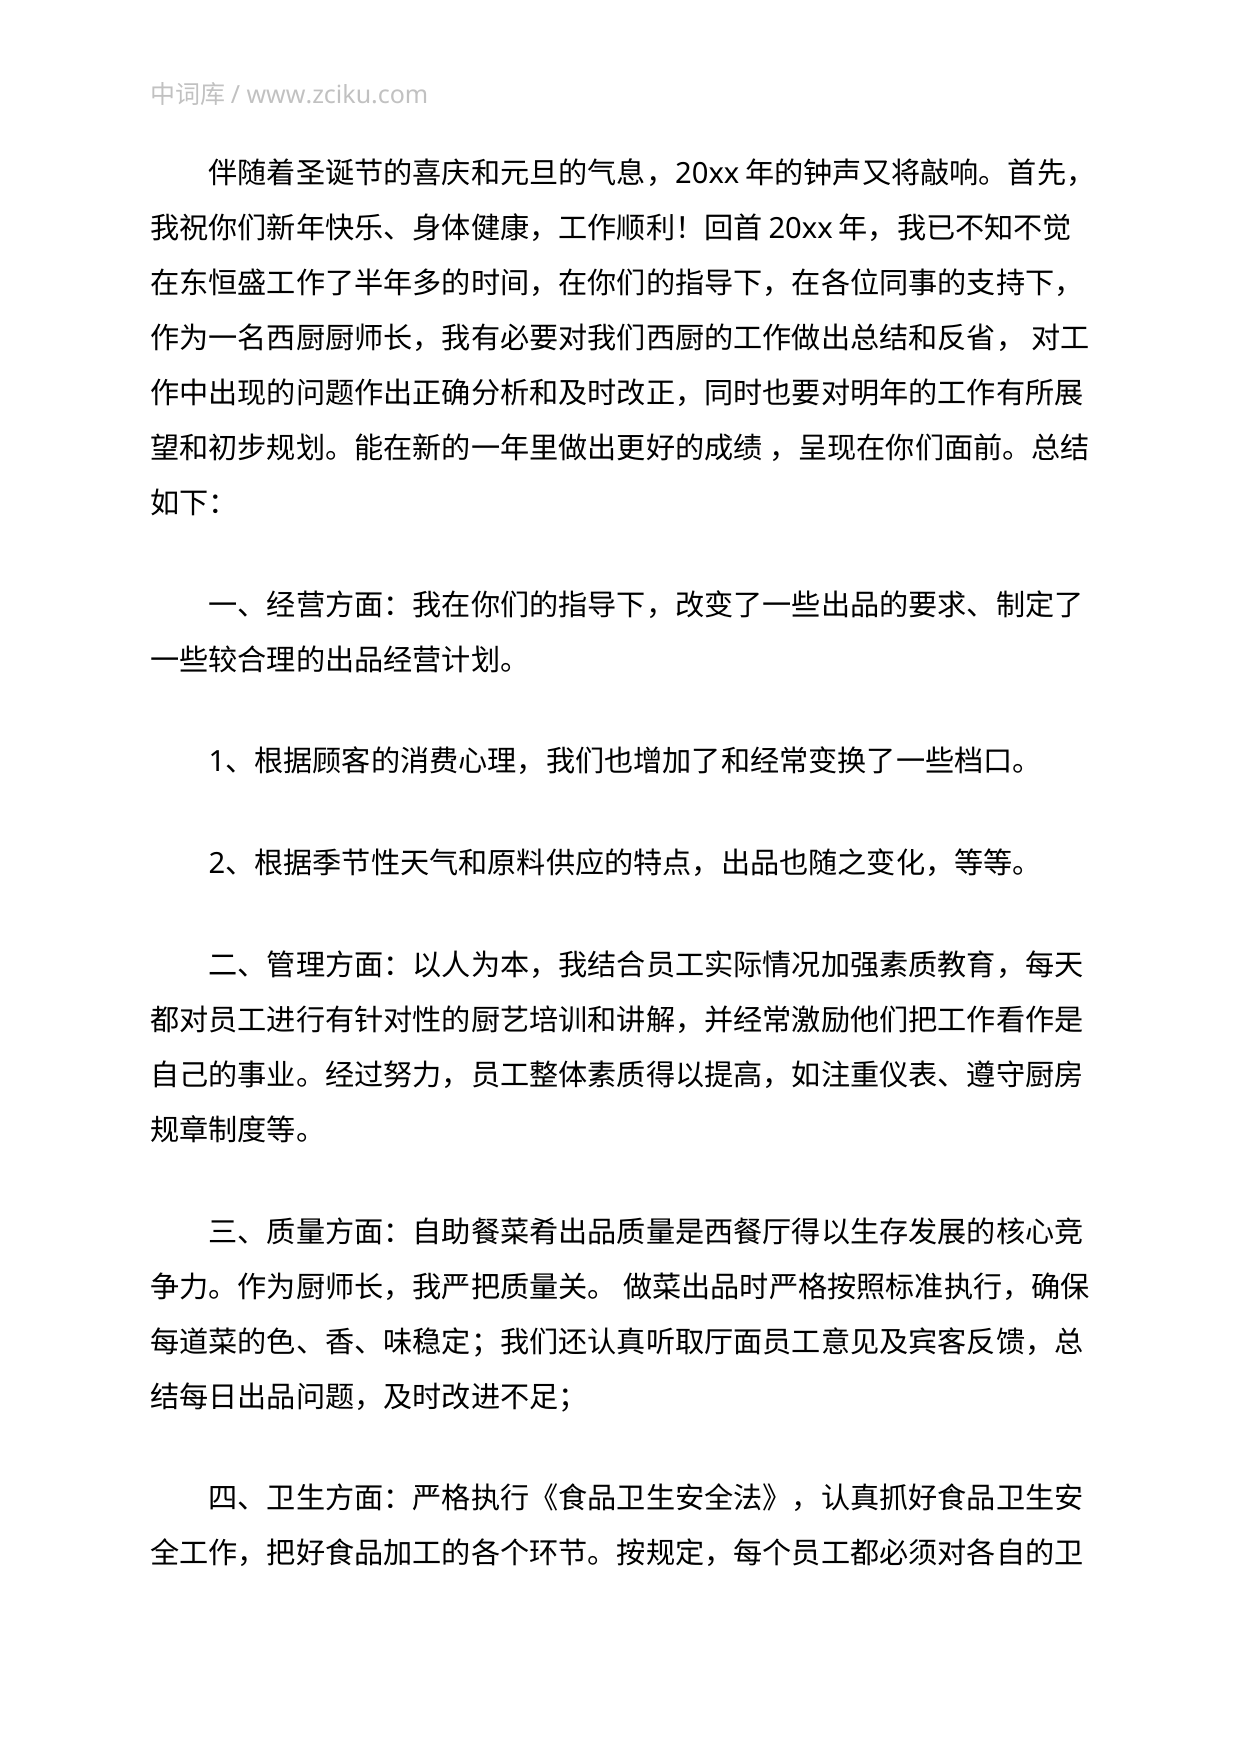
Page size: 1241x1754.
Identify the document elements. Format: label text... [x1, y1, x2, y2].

text 一、经营方面：我在你们的指导下，改变了一些出品的要求、制定了一些较合理的出品经营计划。 [150, 581, 1090, 678]
text 三、质量方面：自助餐菜肴出品质量是西餐厅得以生存发展的核心竞争力。作为厨师长，我严把质量关。 做菜出品时严格按照标准执行，确保每道菜的色、香、味稳定；我们还认真听取厅面员工意见及宾客反馈，总结每日出品问题，及时改进不足； [150, 1208, 1090, 1415]
text 伴随着圣诞节的喜庆和元旦的气息，20xx年的钟声又将敲响。首先，我祝你们新年快乐、身体健康，工作顺利！回首20xx年，我已不知不觉在东恒盛工作了半年多的时间，在你们的指导下，在各位同事的支持下，作为一名西厨厨师长，我有必要对我们西厨的工作做出总结和反省， 对工作中出现的问题作出正确分析和及时改正，同时也要对明年的工作有所展望和初步规划。能在新的一年里做出更好的成绩 ，呈现在你们面前。总结如下： [150, 150, 1090, 522]
text 2、根据季节性天气和原料供应的特点，出品也随之变化，等等。 [150, 840, 1090, 882]
text 二、管理方面：以人为本，我结合员工实际情况加强素质教育，每天都对员工进行有针对性的厨艺培训和讲解，并经常激励他们把工作看作是自己的事业。经过努力，员工整体素质得以提高，如注重仪表、遵守厨房规章制度等。 [150, 942, 1090, 1149]
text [150, 1475, 1090, 1572]
text 1、根据顾客的消费心理，我们也增加了和经常变换了一些档口。 [150, 738, 1090, 780]
